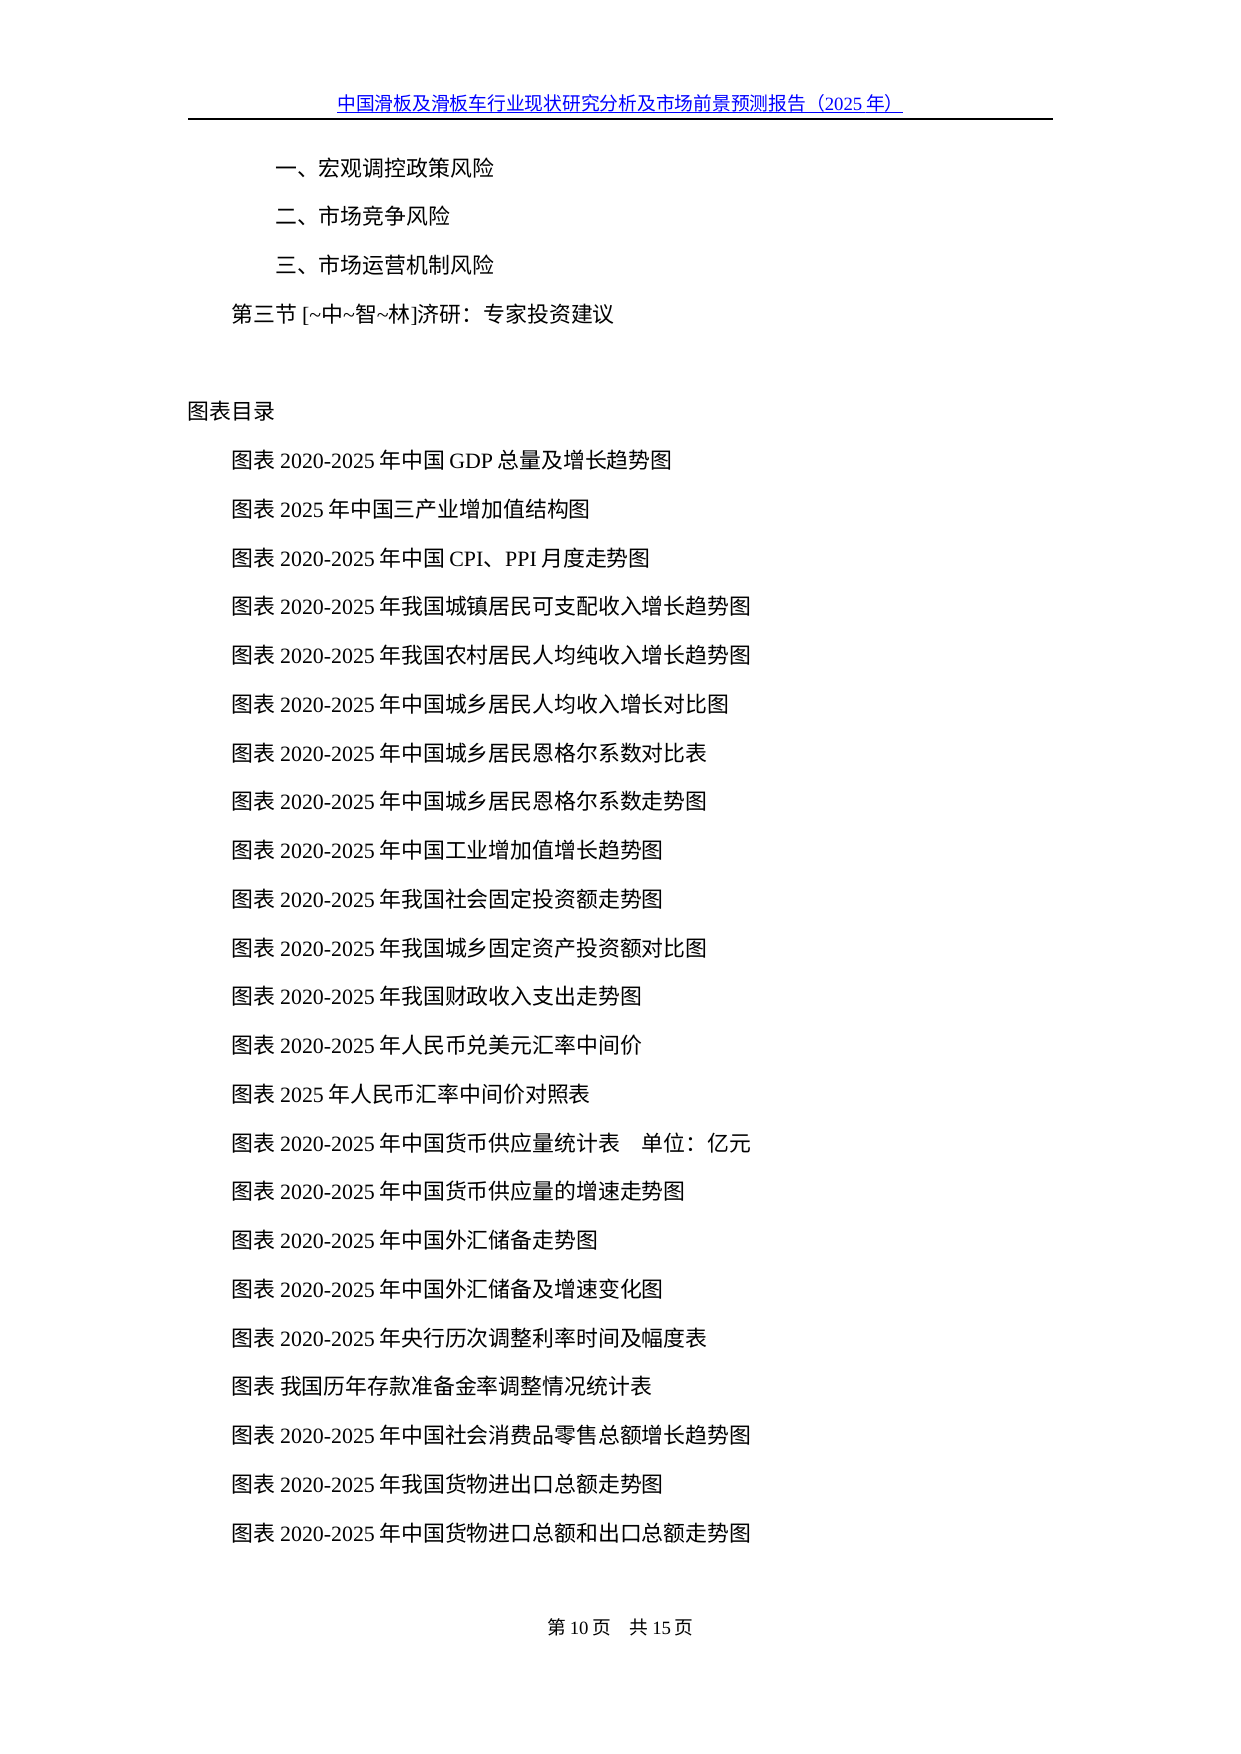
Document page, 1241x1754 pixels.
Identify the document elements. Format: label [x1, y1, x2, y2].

text [187, 150, 1053, 1548]
